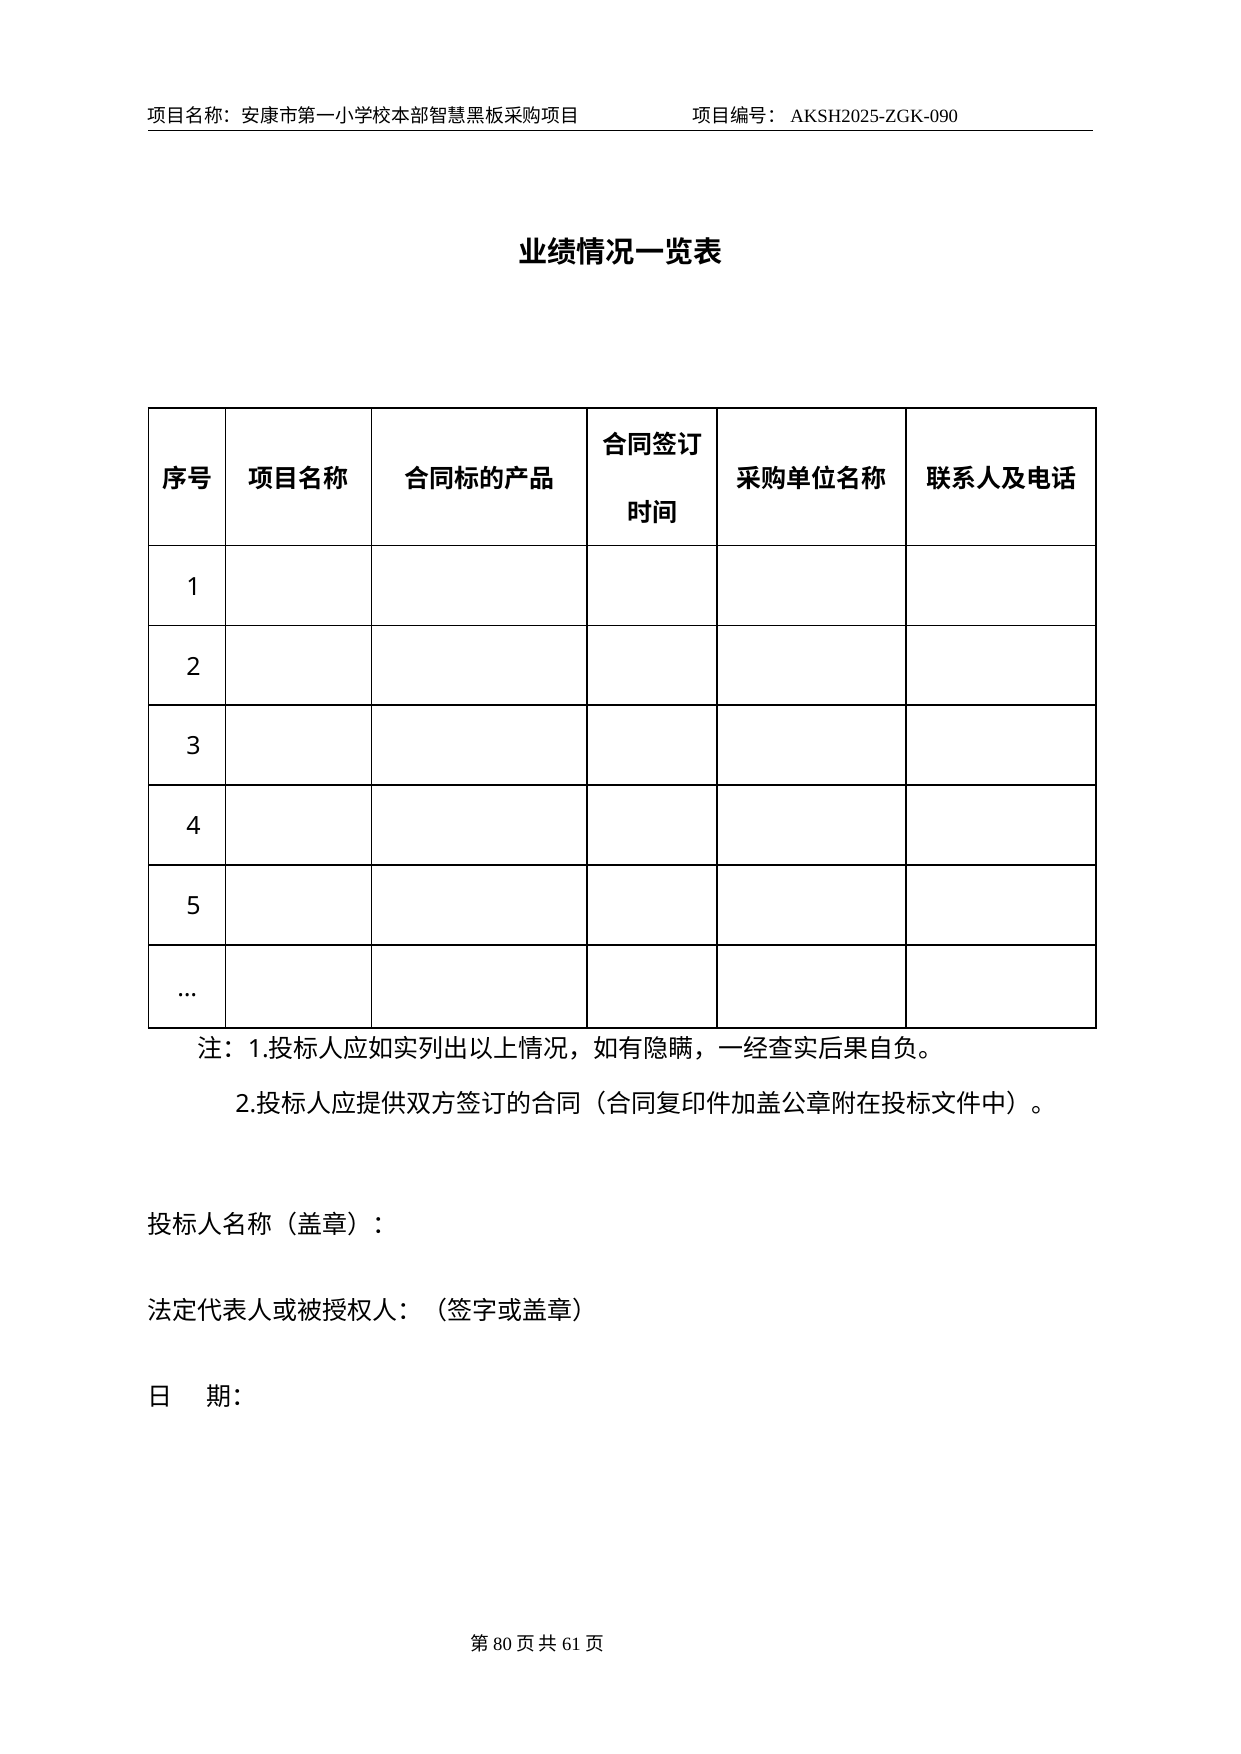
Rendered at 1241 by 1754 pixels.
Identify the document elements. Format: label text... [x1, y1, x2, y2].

table_cell [907, 706, 1095, 784]
table_cell [226, 866, 371, 944]
table_cell [372, 946, 586, 1027]
table_cell [226, 546, 371, 624]
table_cell [588, 866, 716, 944]
table_header 序号 [149, 409, 225, 544]
text 法定代表人或被授权人：（签字或盖章） [148, 1274, 1093, 1342]
table_cell [588, 706, 716, 784]
table_cell [226, 786, 371, 864]
table_cell 2 [149, 626, 225, 704]
table_cell [372, 866, 586, 944]
text 日 期： [148, 1361, 1093, 1428]
table_header 合同标的产品 [372, 409, 586, 544]
table_header 采购单位名称 [718, 409, 905, 544]
text 投标人名称（盖章）： [148, 1188, 1093, 1256]
table_cell [907, 626, 1095, 704]
table_cell 4 [149, 786, 225, 864]
table_cell 1 [149, 546, 225, 624]
table_cell [226, 626, 371, 704]
table_cell [718, 626, 905, 704]
text 注：1.投标人应如实列出以上情况，如有隐瞒，一经查实后果自负。 [148, 1029, 1093, 1065]
table_header 合同签订 时间 [588, 409, 716, 544]
table_cell [372, 546, 586, 624]
table_cell [588, 946, 716, 1027]
table_header 联系人及电话 [907, 409, 1095, 544]
text 业绩情况一览表 [148, 215, 1093, 283]
table_cell [718, 546, 905, 624]
table_cell [588, 626, 716, 704]
text 2.投标人应提供双方签订的合同（合同复印件加盖公章附在投标文件中）。 [148, 1083, 1093, 1119]
table_cell [907, 866, 1095, 944]
table_cell … [149, 946, 225, 1027]
table_cell [226, 946, 371, 1027]
table_cell [588, 786, 716, 864]
table_cell [718, 786, 905, 864]
table_cell [226, 706, 371, 784]
table_cell [372, 786, 586, 864]
table_cell [588, 546, 716, 624]
table_cell 3 [149, 706, 225, 784]
table_cell [372, 626, 586, 704]
table_cell [907, 946, 1095, 1027]
table_cell [907, 786, 1095, 864]
table_cell [907, 546, 1095, 624]
table_header 项目名称 [226, 409, 371, 544]
table_cell [718, 946, 905, 1027]
table_cell [718, 706, 905, 784]
table_cell [372, 706, 586, 784]
table_cell [718, 866, 905, 944]
table_cell 5 [149, 866, 225, 944]
